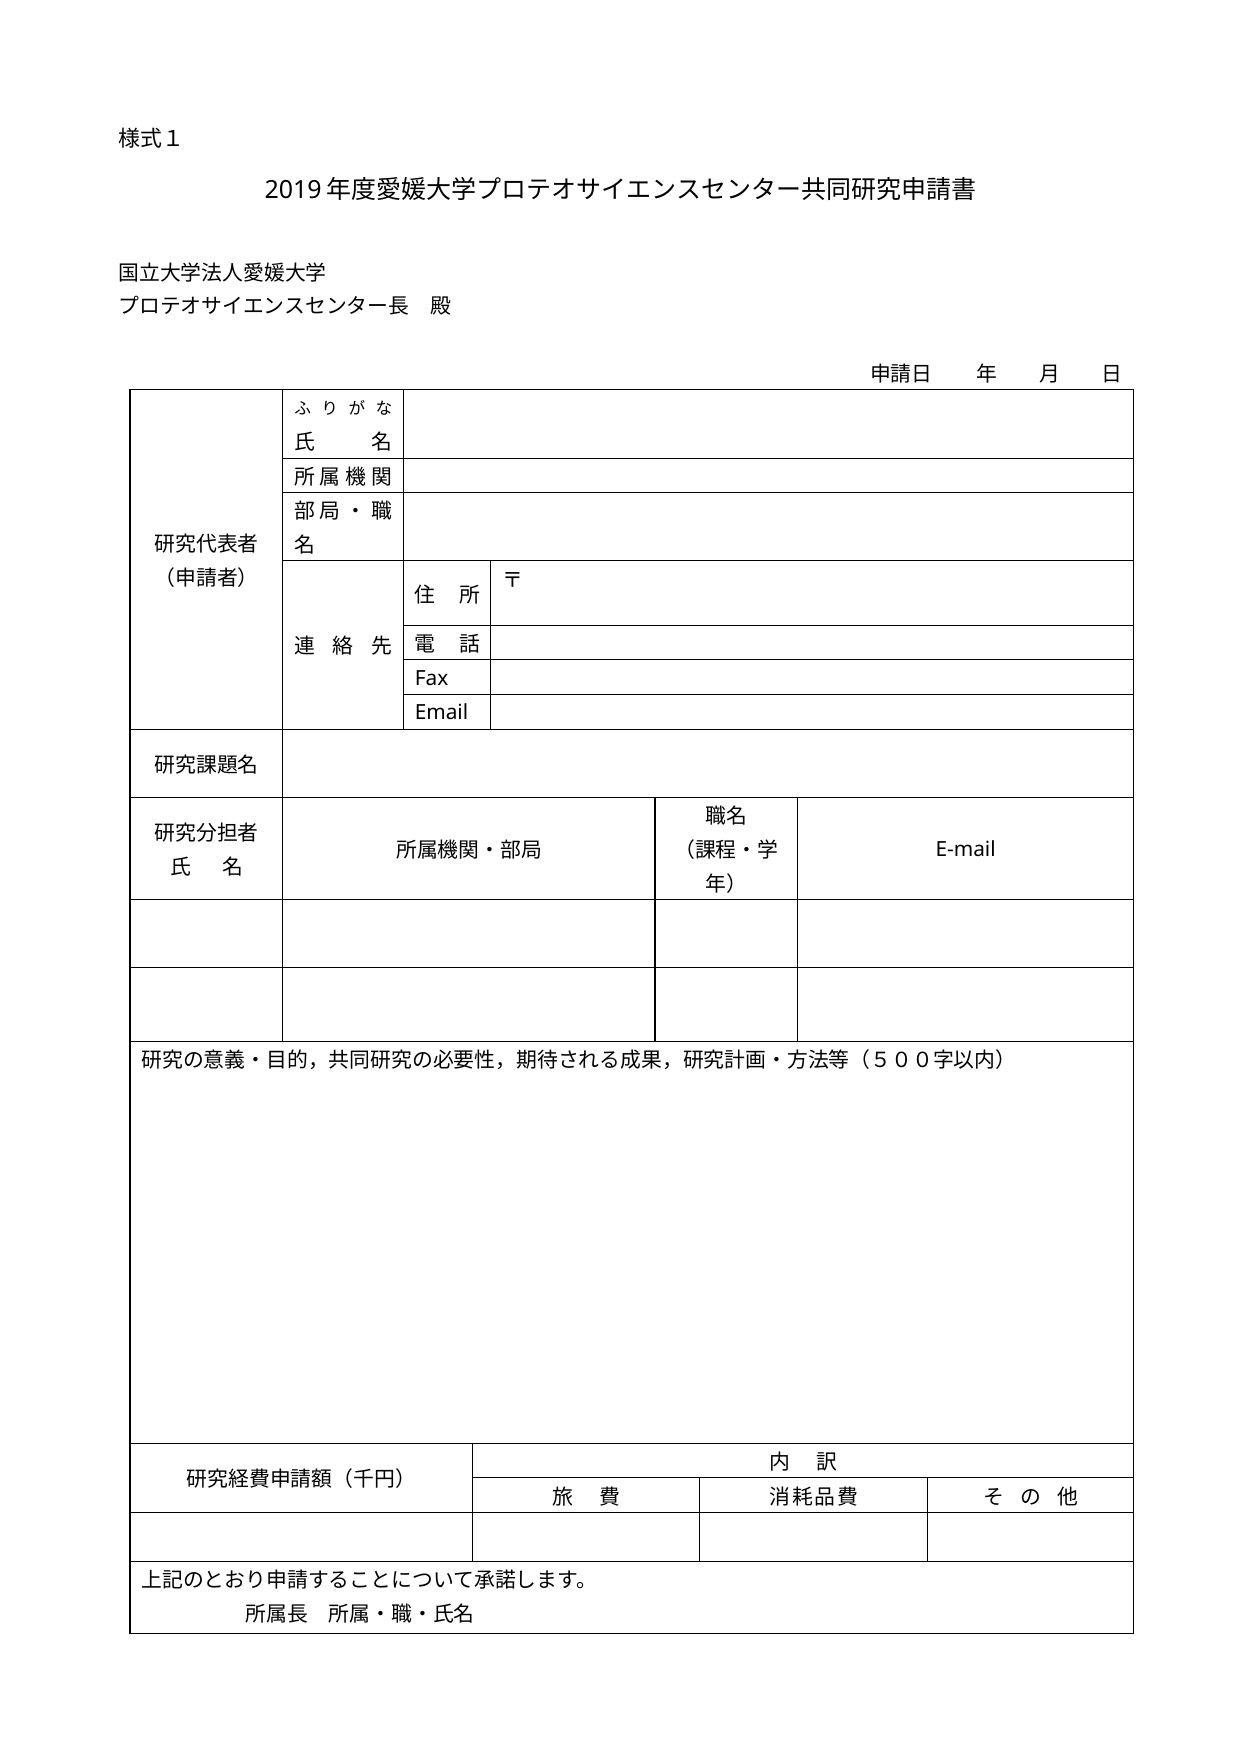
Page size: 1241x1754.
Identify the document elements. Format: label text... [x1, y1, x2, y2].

table_cell [928, 1513, 1133, 1561]
table_cell 研究課題名 [131, 730, 282, 797]
table_cell [404, 493, 1133, 560]
text 様式１ [118, 120, 1122, 153]
table_cell 〒 [491, 561, 1133, 624]
table_cell その他 [928, 1478, 1133, 1512]
table_cell [473, 1513, 699, 1561]
text 申請日 年 月 日 [118, 355, 1122, 389]
table_cell [404, 459, 1133, 492]
table_cell [656, 968, 797, 1041]
table_cell [283, 730, 1133, 797]
table_cell [491, 660, 1133, 694]
table_cell [700, 1513, 927, 1561]
table_cell 所属機関 [283, 459, 403, 492]
table_cell [131, 1513, 472, 1561]
table_cell E-mail [798, 798, 1133, 899]
table_cell [131, 900, 282, 967]
table_cell 所属機関・部局 [283, 798, 654, 899]
table_cell 消耗品費 [700, 1478, 927, 1512]
table_cell [131, 968, 282, 1041]
table_cell 研究の意義・目的，共同研究の必要性，期待される成果，研究計画・方法等（５００字以内） [131, 1042, 1133, 1442]
table_cell 内訳 [473, 1444, 1133, 1477]
table_cell [491, 626, 1133, 659]
table_cell 旅費 [473, 1478, 699, 1512]
table_cell 職名 （課程・学年） [656, 798, 797, 899]
text 国立大学法人愛媛大学 [118, 254, 1122, 288]
table_cell 研究経費申請額（千円） [131, 1444, 472, 1512]
table_cell Fax [404, 660, 490, 694]
table_cell [798, 968, 1133, 1041]
text プロテオサイエンスセンター長 殿 [118, 288, 1122, 322]
table_cell [283, 968, 654, 1041]
table_cell Email [404, 695, 490, 728]
table_cell 住所 [404, 561, 490, 624]
table_cell [798, 900, 1133, 967]
table_cell [656, 900, 797, 967]
table_cell 研究分担者 氏名 [131, 798, 282, 899]
table_header [404, 390, 1133, 457]
table_cell [283, 900, 654, 967]
table_cell 連絡先 [283, 561, 403, 728]
table_header ふりがな 氏名 [283, 390, 403, 457]
table_header 研究代表者 （申請者） [131, 390, 282, 728]
text 2019年度愛媛大学プロテオサイエンスセンター共同研究申請書 [118, 153, 1122, 221]
table_cell 電話 [404, 626, 490, 659]
table_cell [491, 695, 1133, 728]
table_cell 部局・職名 [283, 493, 403, 560]
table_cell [131, 1562, 1133, 1633]
